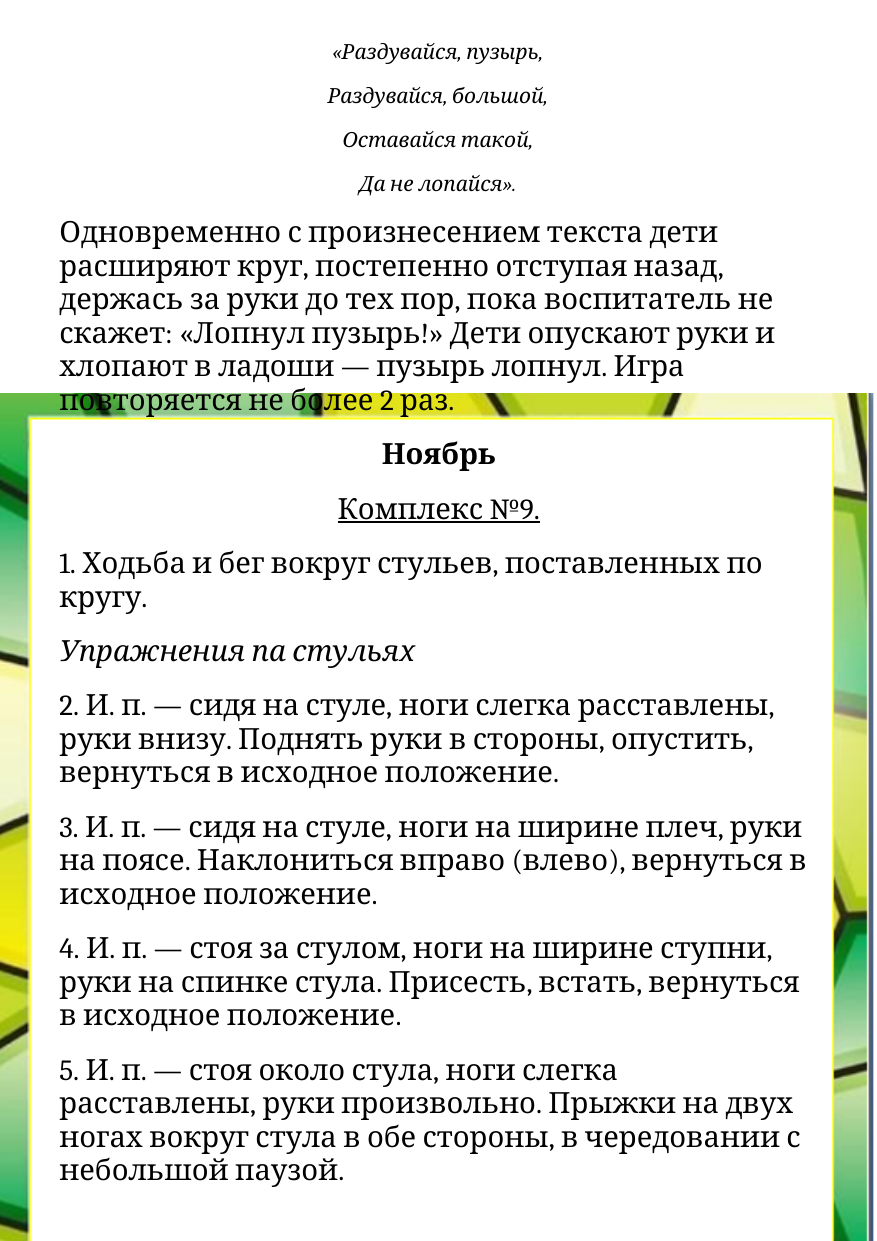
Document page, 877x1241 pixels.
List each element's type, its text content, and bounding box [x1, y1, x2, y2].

text Одновременно с произнесением текста дети расширяют круг, постепенно отступая назад, держась за руки до тех пор, пока воспитатель не скажет: «Лопнул пузырь!» Дети опускают руки и хлопают в ладоши — пузырь лопнул. Игра повторяется не более 2 раз. [59, 216, 818, 418]
text Комплекс №9. [59, 493, 818, 526]
picture [0, 393, 874, 1241]
text 2. И. п. — сидя на стуле, ноги слегка расставлены, руки внизу. Поднять руки в стороны, опустить, вернуться в исходное положение. [59, 689, 818, 790]
text Ноябрь [59, 438, 818, 472]
text Упражнения па стульях [59, 635, 818, 669]
text 4. И. п. — стоя за стулом, ноги на ширине ступни, руки на спинке стула. Присесть, встать, вернуться в исходное положение. [59, 932, 818, 1033]
text 3. И. п. — сидя на стуле, ноги на ширине плеч, руки на поясе. Наклониться вправо (влево), вернуться в исходное положение. [59, 811, 818, 912]
text «Раздувайся, пузырь, [59, 41, 818, 64]
text Раздувайся, большой, [59, 85, 818, 108]
text 5. И. п. — стоя около стула, ноги слегка расставлены, руки произвольно. Прыжки на двух ногах вокруг стула в обе стороны, в чередовании с небольшой паузой. [59, 1054, 818, 1188]
text 1. Ходьба и бег вокруг стульев, поставленных по кругу. [59, 547, 818, 614]
text Да не лопайся». [59, 173, 818, 196]
text Оставайся такой, [59, 129, 818, 152]
